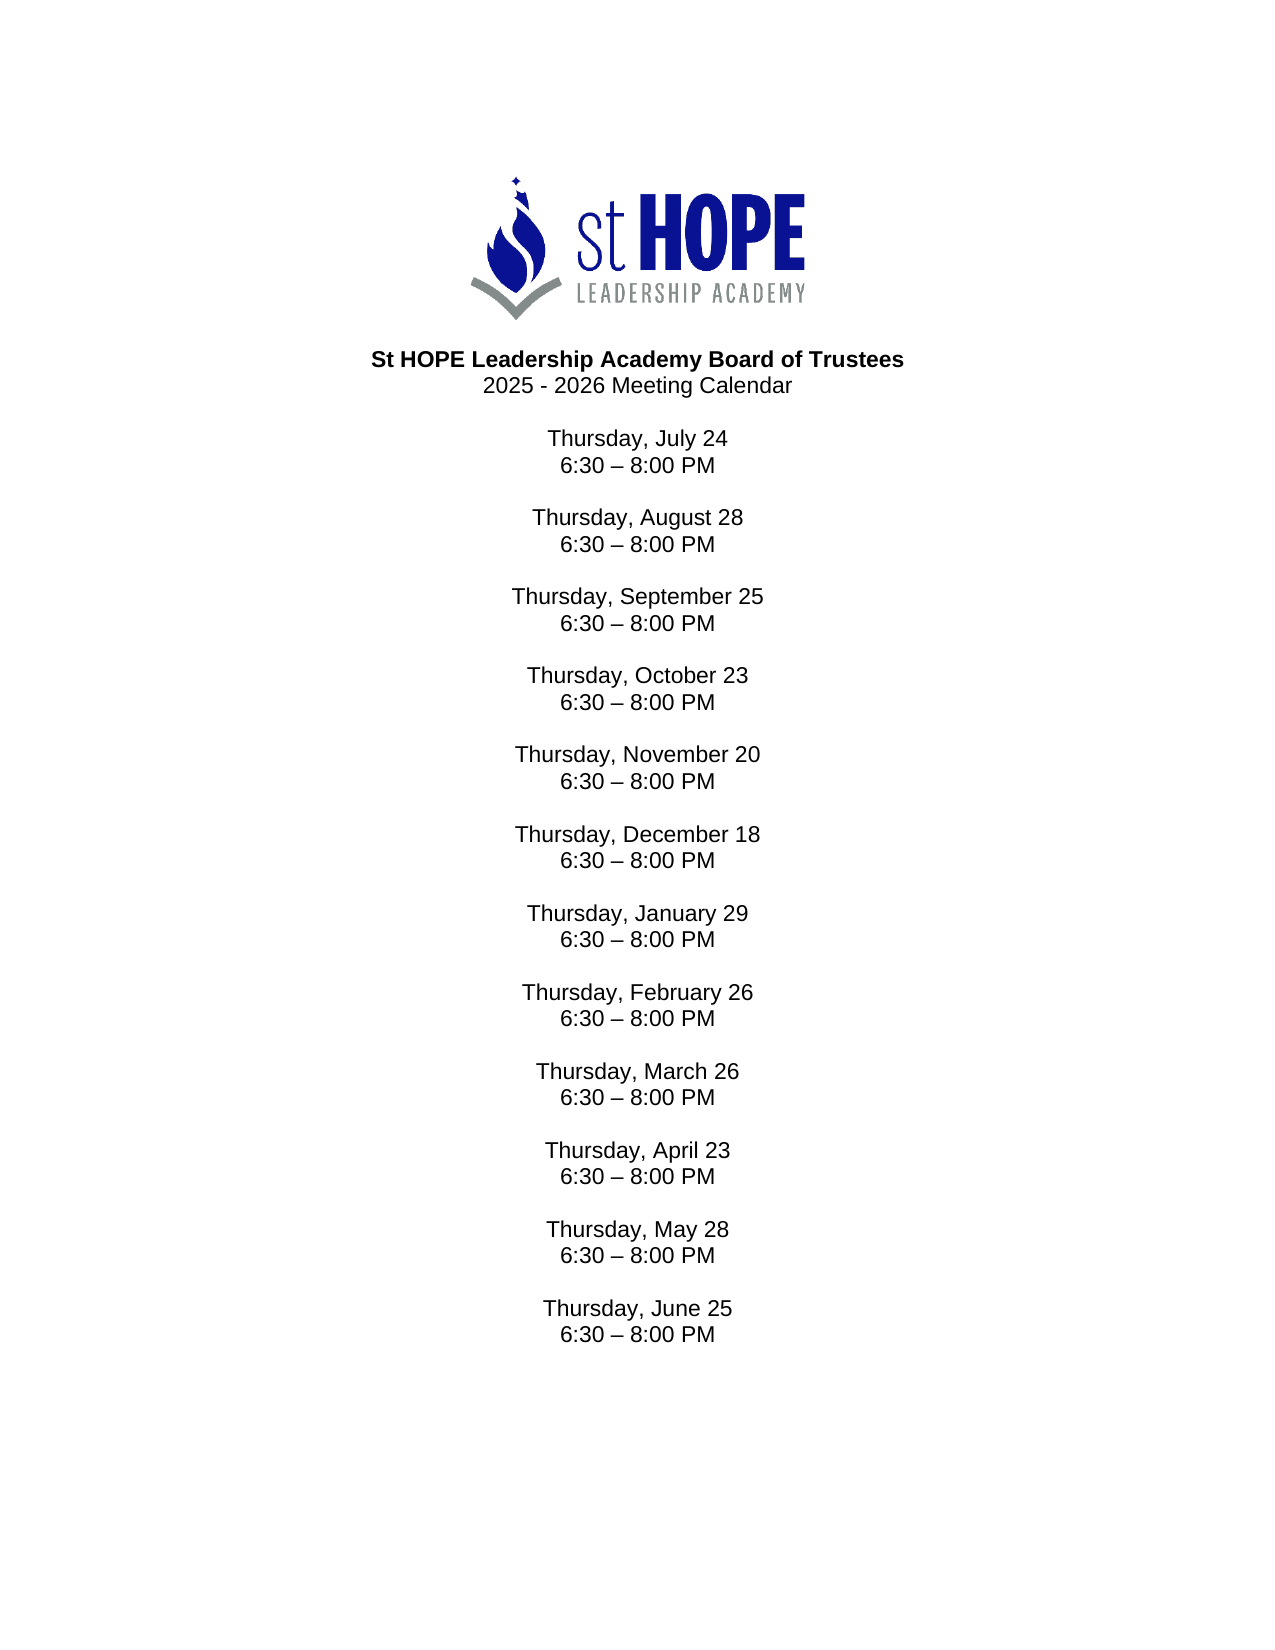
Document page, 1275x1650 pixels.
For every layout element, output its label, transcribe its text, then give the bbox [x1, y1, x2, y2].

text St HOPE Leadership Academy Board of Trustees [150, 346, 1125, 372]
text Thursday, February 26 [150, 979, 1125, 1005]
text 2025 - 2026 Meeting Calendar [150, 372, 1125, 399]
text Thursday, July 24 [150, 425, 1125, 452]
text Thursday, September 25 [150, 583, 1125, 610]
text 6:30 – 8:00 PM [150, 926, 1125, 952]
text Thursday, April 23 [150, 1137, 1125, 1163]
text 6:30 – 8:00 PM [150, 1242, 1125, 1268]
text Thursday, May 28 [150, 1216, 1125, 1242]
text 6:30 – 8:00 PM [150, 847, 1125, 873]
picture [470, 176, 805, 320]
text 6:30 – 8:00 PM [150, 689, 1125, 715]
text 6:30 – 8:00 PM [150, 610, 1125, 636]
text Thursday, January 29 [150, 899, 1125, 926]
text Thursday, October 23 [150, 662, 1125, 689]
text Thursday, December 18 [150, 821, 1125, 847]
text 6:30 – 8:00 PM [150, 1163, 1125, 1189]
text Thursday, November 20 [150, 741, 1125, 768]
text Thursday, June 25 [150, 1295, 1125, 1321]
text 6:30 – 8:00 PM [150, 452, 1125, 478]
text 6:30 – 8:00 PM [150, 1084, 1125, 1110]
text 6:30 – 8:00 PM [150, 531, 1125, 557]
text 6:30 – 8:00 PM [150, 1005, 1125, 1031]
text Thursday, August 28 [150, 504, 1125, 531]
text 6:30 – 8:00 PM [150, 768, 1125, 794]
text Thursday, March 26 [150, 1058, 1125, 1084]
text 6:30 – 8:00 PM [150, 1321, 1125, 1348]
